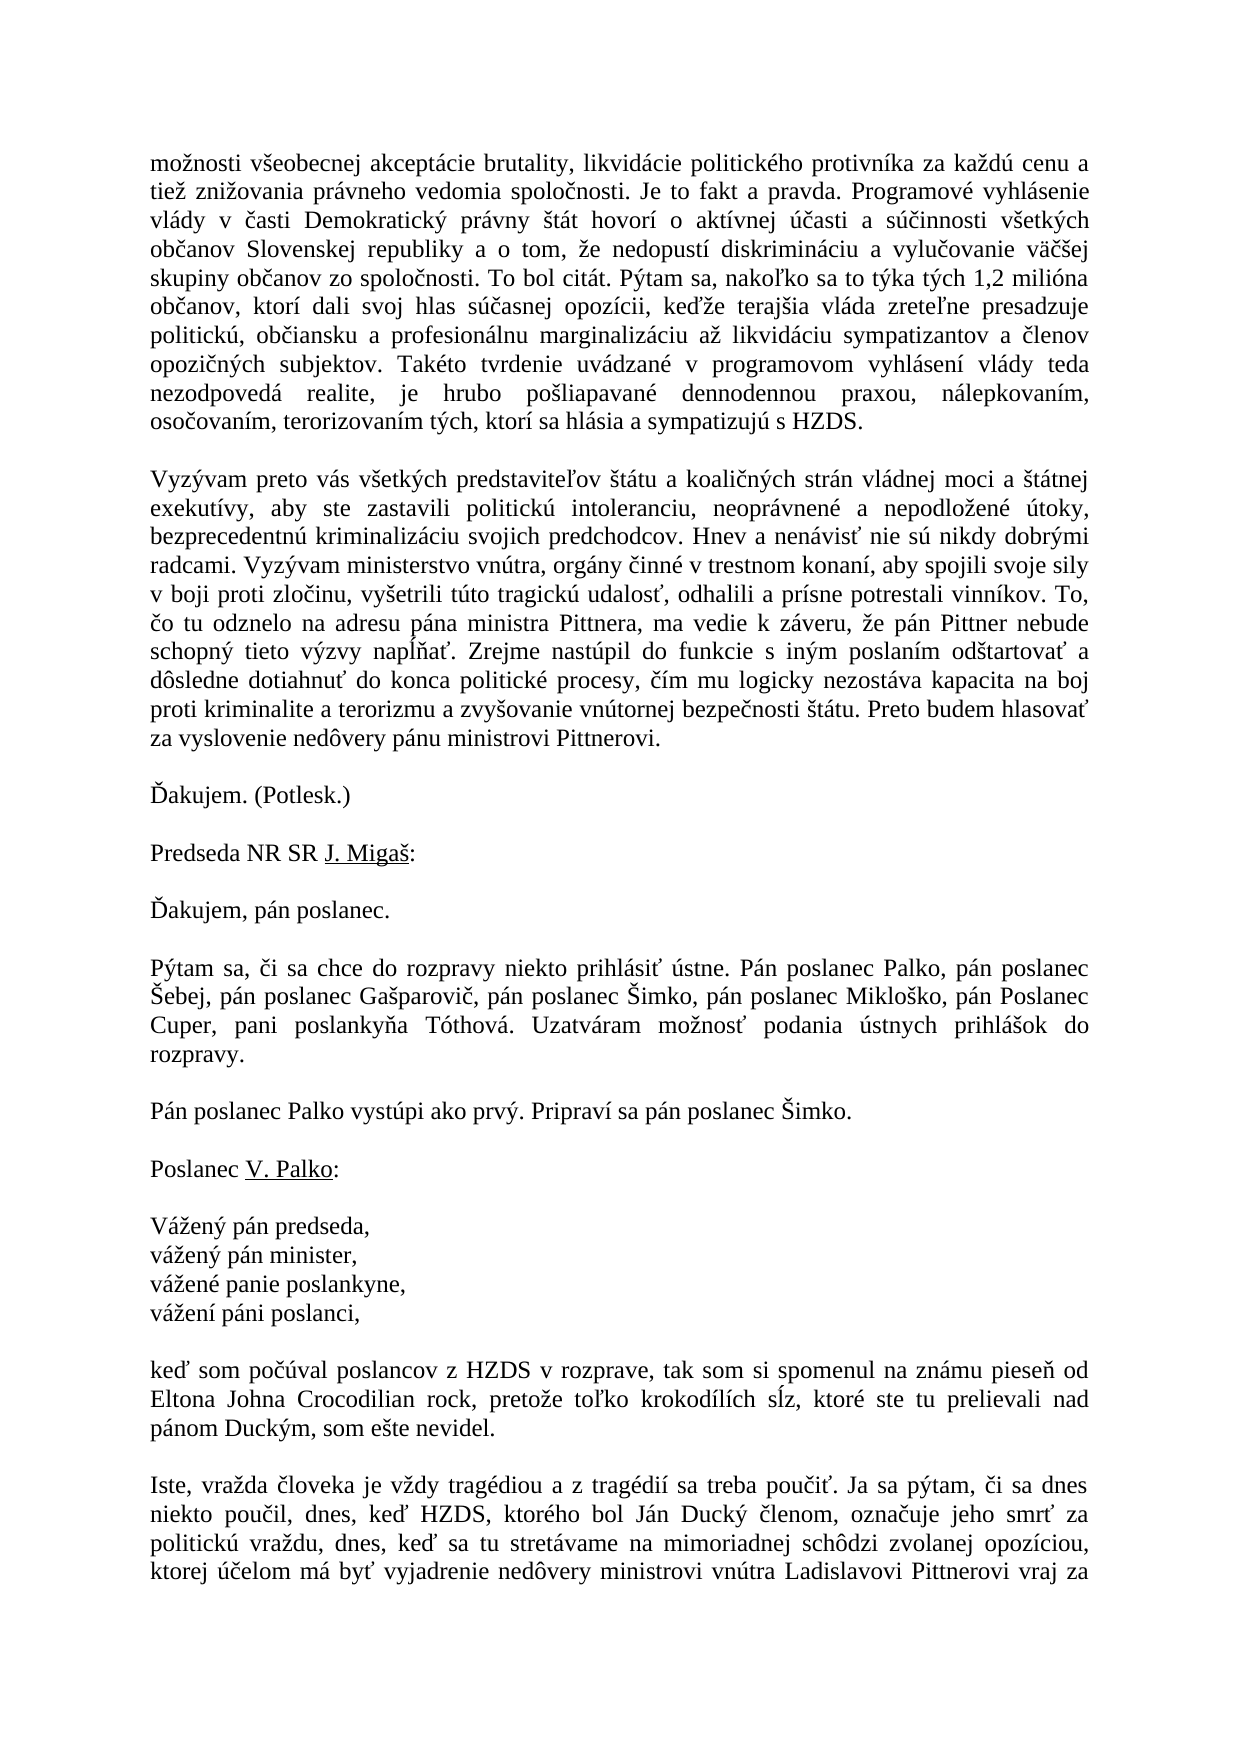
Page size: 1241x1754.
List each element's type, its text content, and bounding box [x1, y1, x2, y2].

text Pýtam sa, či sa chce do rozpravy niekto prihlásiť ústne. Pán poslanec Palko, pán poslanec Šebej, pán poslanec Gašparovič, pán poslanec Šimko, pán poslanec Mikloško, pán Poslanec Cuper, pani poslankyňa Tóthová. Uzatváram možnosť podania ústnych prihlášok do rozpravy. [150, 953, 1090, 1068]
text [150, 1470, 1090, 1585]
text Vážený pán predseda, [150, 1211, 1090, 1240]
text Ďakujem. (Potlesk.) [150, 780, 1090, 809]
text vážený pán minister, [150, 1240, 1090, 1269]
text Vyzývam preto vás všetkých predstaviteľov štátu a koaličných strán vládnej moci a štátnej exekutívy, aby ste zastavili politickú intoleranciu, neoprávnené a nepodložené útoky, bezprecedentnú kriminalizáciu svojich predchodcov. Hnev a nenávisť nie sú nikdy dobrými radcami. Vyzývam ministerstvo vnútra, orgány činné v trestnom konaní, aby spojili svoje sily v boji proti zločinu, vyšetrili túto tragickú udalosť, odhalili a prísne potrestali vinníkov. To, čo tu odznelo na adresu pána ministra Pittnera, ma vedie k záveru, že pán Pittner nebude schopný tieto výzvy napĺňať. Zrejme nastúpil do funkcie s iným poslaním odštartovať a dôsledne dotiahnuť do konca politické procesy, čím mu logicky nezostáva kapacita na boj proti kriminalite a terorizmu a zvyšovanie vnútornej bezpečnosti štátu. Preto budem hlasovať za vyslovenie nedôvery pánu ministrovi Pittnerovi. [150, 464, 1090, 751]
text vážené panie poslankyne, [150, 1269, 1090, 1298]
text Ďakujem, pán poslanec. [150, 895, 1090, 924]
text Pán poslanec Palko vystúpi ako prvý. Pripraví sa pán poslanec Šimko. [150, 1096, 1090, 1125]
text Predseda NR SR J. Migaš: [150, 838, 1090, 866]
text vážení páni poslanci, [150, 1298, 1090, 1326]
text keď som počúval poslancov z HZDS v rozprave, tak som si spomenul na známu pieseň od Eltona Johna Crocodilian rock, pretože toľko krokodílích sĺz, ktoré ste tu prelievali nad pánom Duckým, som ešte nevidel. [150, 1355, 1090, 1441]
text Poslanec V. Palko: [150, 1154, 1090, 1183]
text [150, 148, 1090, 435]
